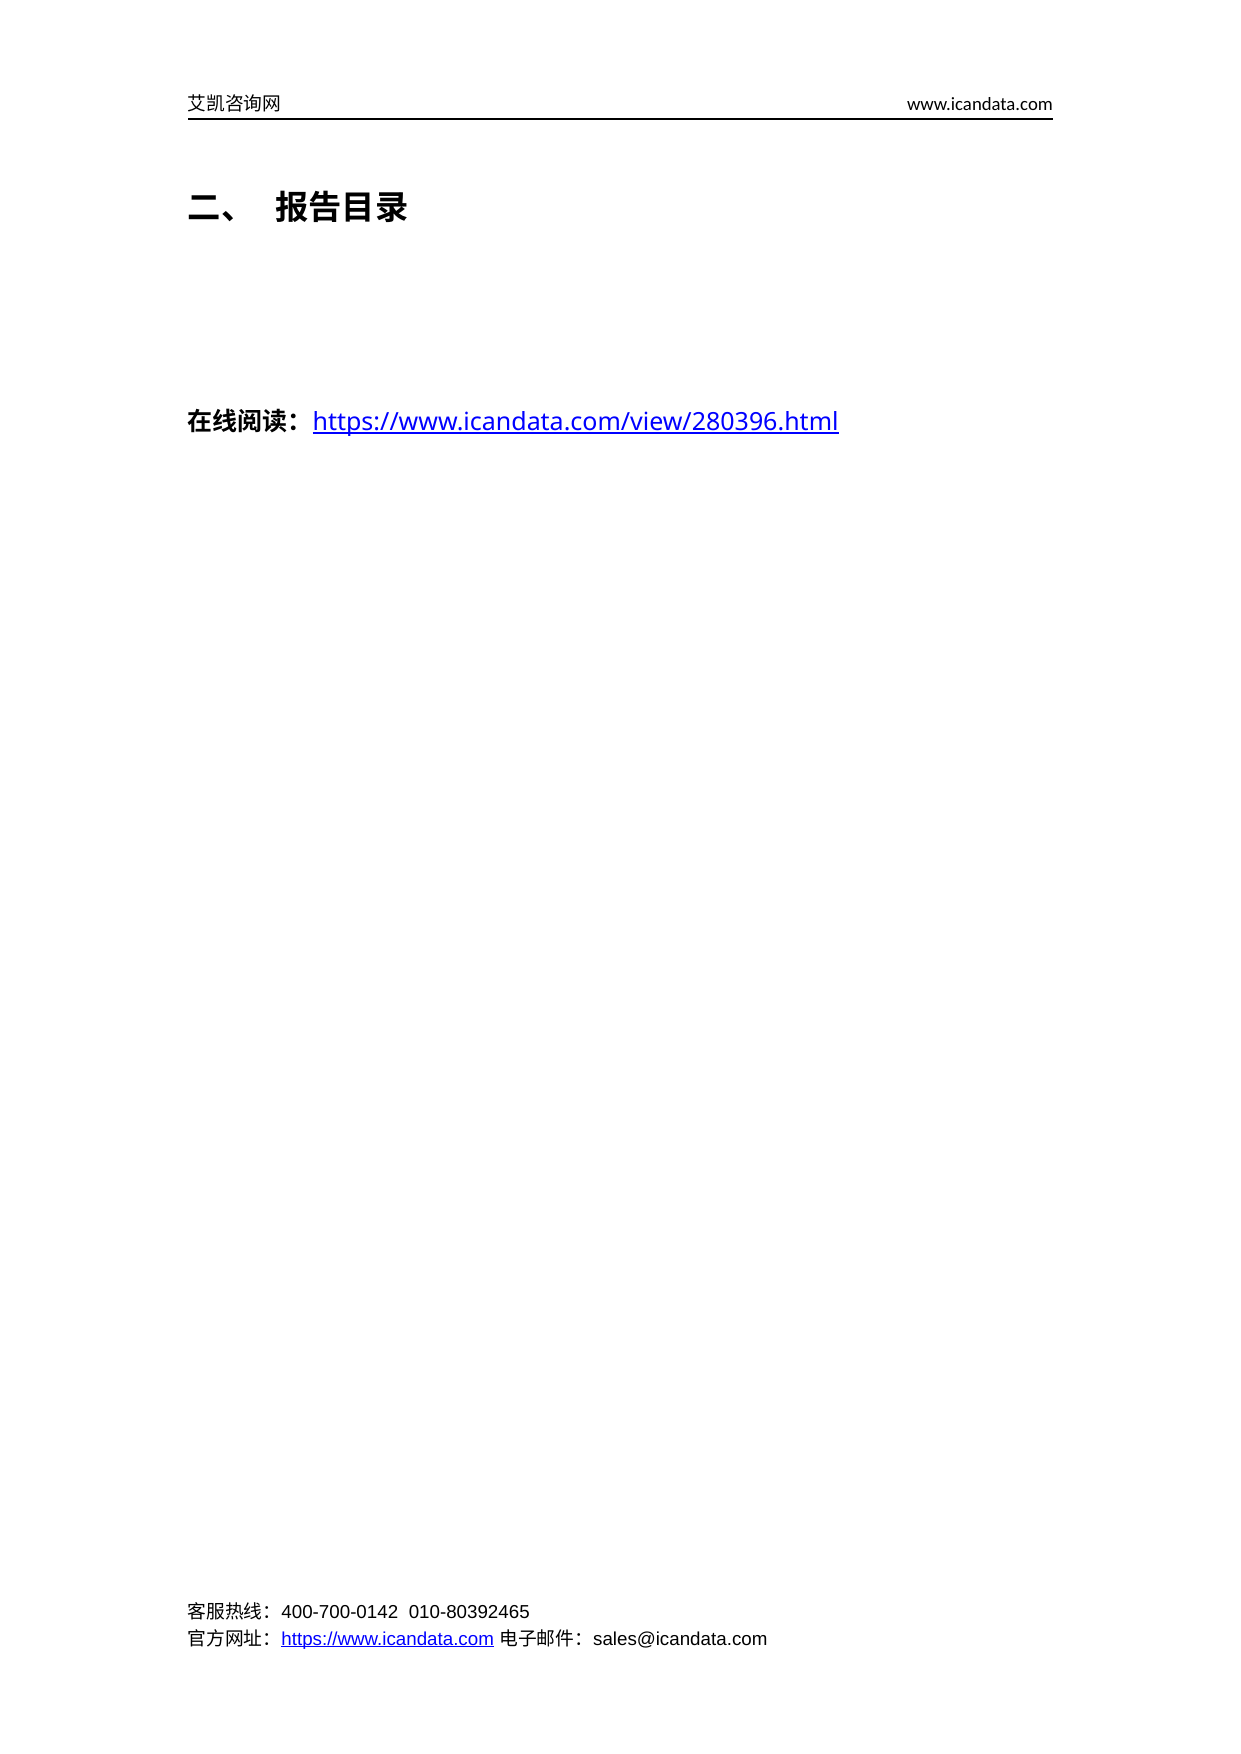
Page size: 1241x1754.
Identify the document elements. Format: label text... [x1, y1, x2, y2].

text 在线阅读：https://www.icandata.com/view/280396.html [187, 387, 1053, 452]
subtitle 报告目录 [187, 172, 1053, 237]
